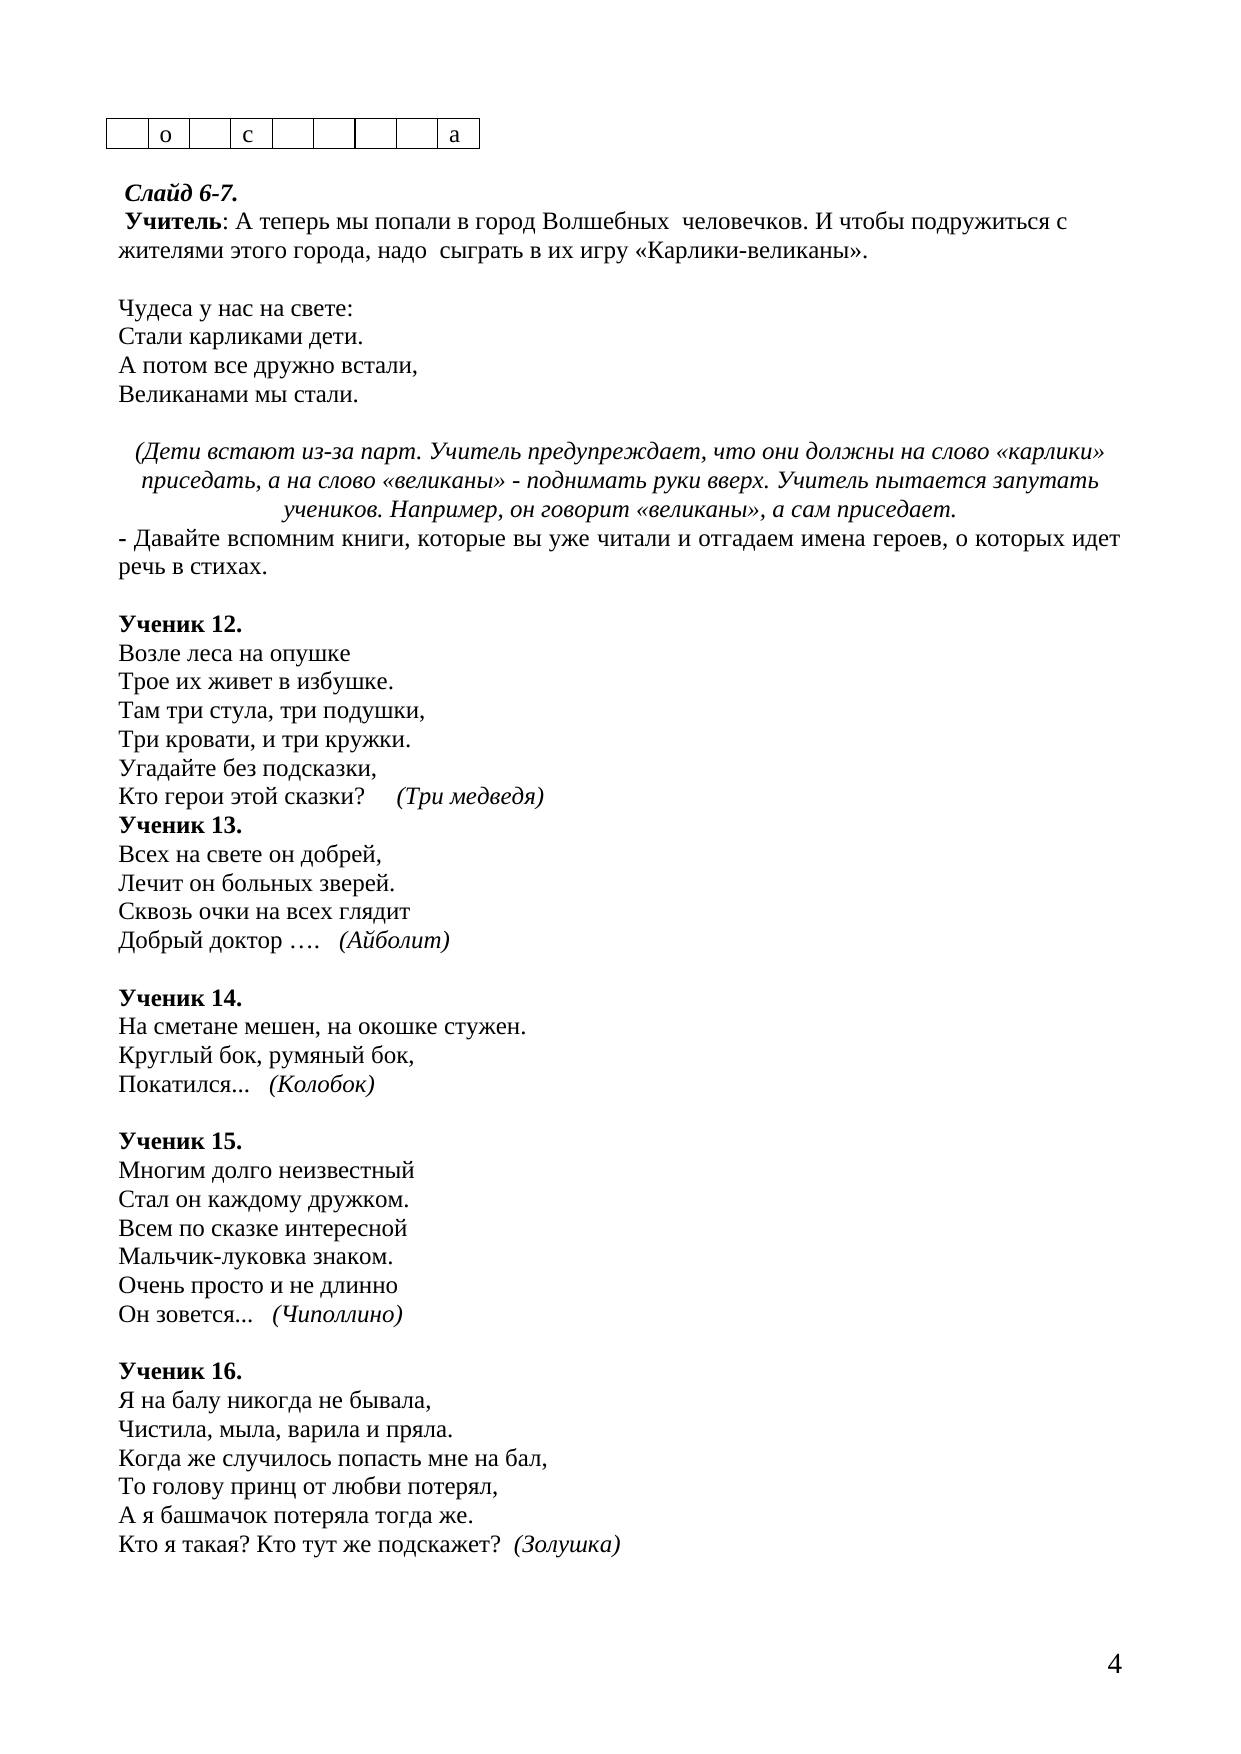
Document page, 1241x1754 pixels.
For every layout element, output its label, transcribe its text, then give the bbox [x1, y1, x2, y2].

table_header о [149, 119, 189, 148]
text Возле леса на опушке [118, 638, 1122, 666]
text Мальчик-луковка знаком. [118, 1241, 1122, 1270]
text (Дети встают из-за парт. Учитель предупреждает, что они должны на слово «карлики» приседать, а на слово «великаны» - поднимать руки вверх. Учитель пытается запутать учеников. Например, он говорит «великаны», а сам приседает. [118, 436, 1122, 523]
text Там три стула, три подушки, [118, 695, 1122, 724]
text Сквозь очки на всех глядит [118, 896, 1122, 925]
text Три кровати, и три кружки. [118, 724, 1122, 753]
text Очень просто и не длинно [118, 1270, 1122, 1299]
text Угадайте без подсказки, [118, 753, 1122, 781]
text Ученик 12. [118, 609, 1122, 638]
text - Давайте вспомним книги, которые вы уже читали и отгадаем имена героев, о которых идет речь в стихах. [118, 523, 1122, 580]
text Круглый бок, румяный бок, [118, 1040, 1122, 1069]
text Стал он каждому дружком. [118, 1184, 1122, 1213]
text Когда же случилось попасть мне на бал, [118, 1443, 1122, 1471]
text Ученик 15. [118, 1126, 1122, 1155]
table_header [314, 119, 354, 148]
text Ученик 14. [118, 983, 1122, 1011]
text Стали карликами дети. [118, 321, 1122, 350]
text Кто герои этой сказки? (Три медведя) [118, 781, 1122, 810]
text Ученик 16. [118, 1356, 1122, 1385]
text Всем по сказке интересной [118, 1213, 1122, 1241]
text Чудеса у нас на свете: [118, 293, 1122, 321]
table_header [356, 119, 396, 148]
text Великанами мы стали. [118, 379, 1122, 408]
text А потом все дружно встали, [118, 350, 1122, 379]
text Учитель: А теперь мы попали в город Волшебных человечков. И чтобы подружиться с жителями этого города, надо сыграть в их игру «Карлики-великаны». [118, 206, 1122, 264]
table_header [397, 119, 437, 148]
text Покатился... (Колобок) [118, 1069, 1122, 1098]
text На сметане мешен, на окошке стужен. [118, 1011, 1122, 1040]
text Добрый доктор …. (Айболит) [118, 925, 1122, 954]
text Ученик 13. [118, 810, 1122, 839]
table_header [107, 119, 148, 148]
text Слайд 6-7. [118, 178, 1122, 206]
text Я на балу никогда не бывала, [118, 1385, 1122, 1414]
text Многим долго неизвестный [118, 1155, 1122, 1184]
table_header а [438, 119, 479, 148]
table_header [273, 119, 313, 148]
text А я башмачок потеряла тогда же. [118, 1500, 1122, 1529]
text То голову принц от любви потерял, [118, 1471, 1122, 1500]
text Всех на свете он добрей, [118, 839, 1122, 868]
text Трое их живет в избушке. [118, 666, 1122, 695]
text Лечит он больных зверей. [118, 868, 1122, 896]
table_header с [231, 119, 272, 148]
table_header [190, 119, 230, 148]
text Он зовется... (Чиполлино) [118, 1299, 1122, 1328]
text Кто я такая? Кто тут же подскажет? (Золушка) [118, 1529, 1122, 1558]
text Чистила, мыла, варила и пряла. [118, 1414, 1122, 1443]
